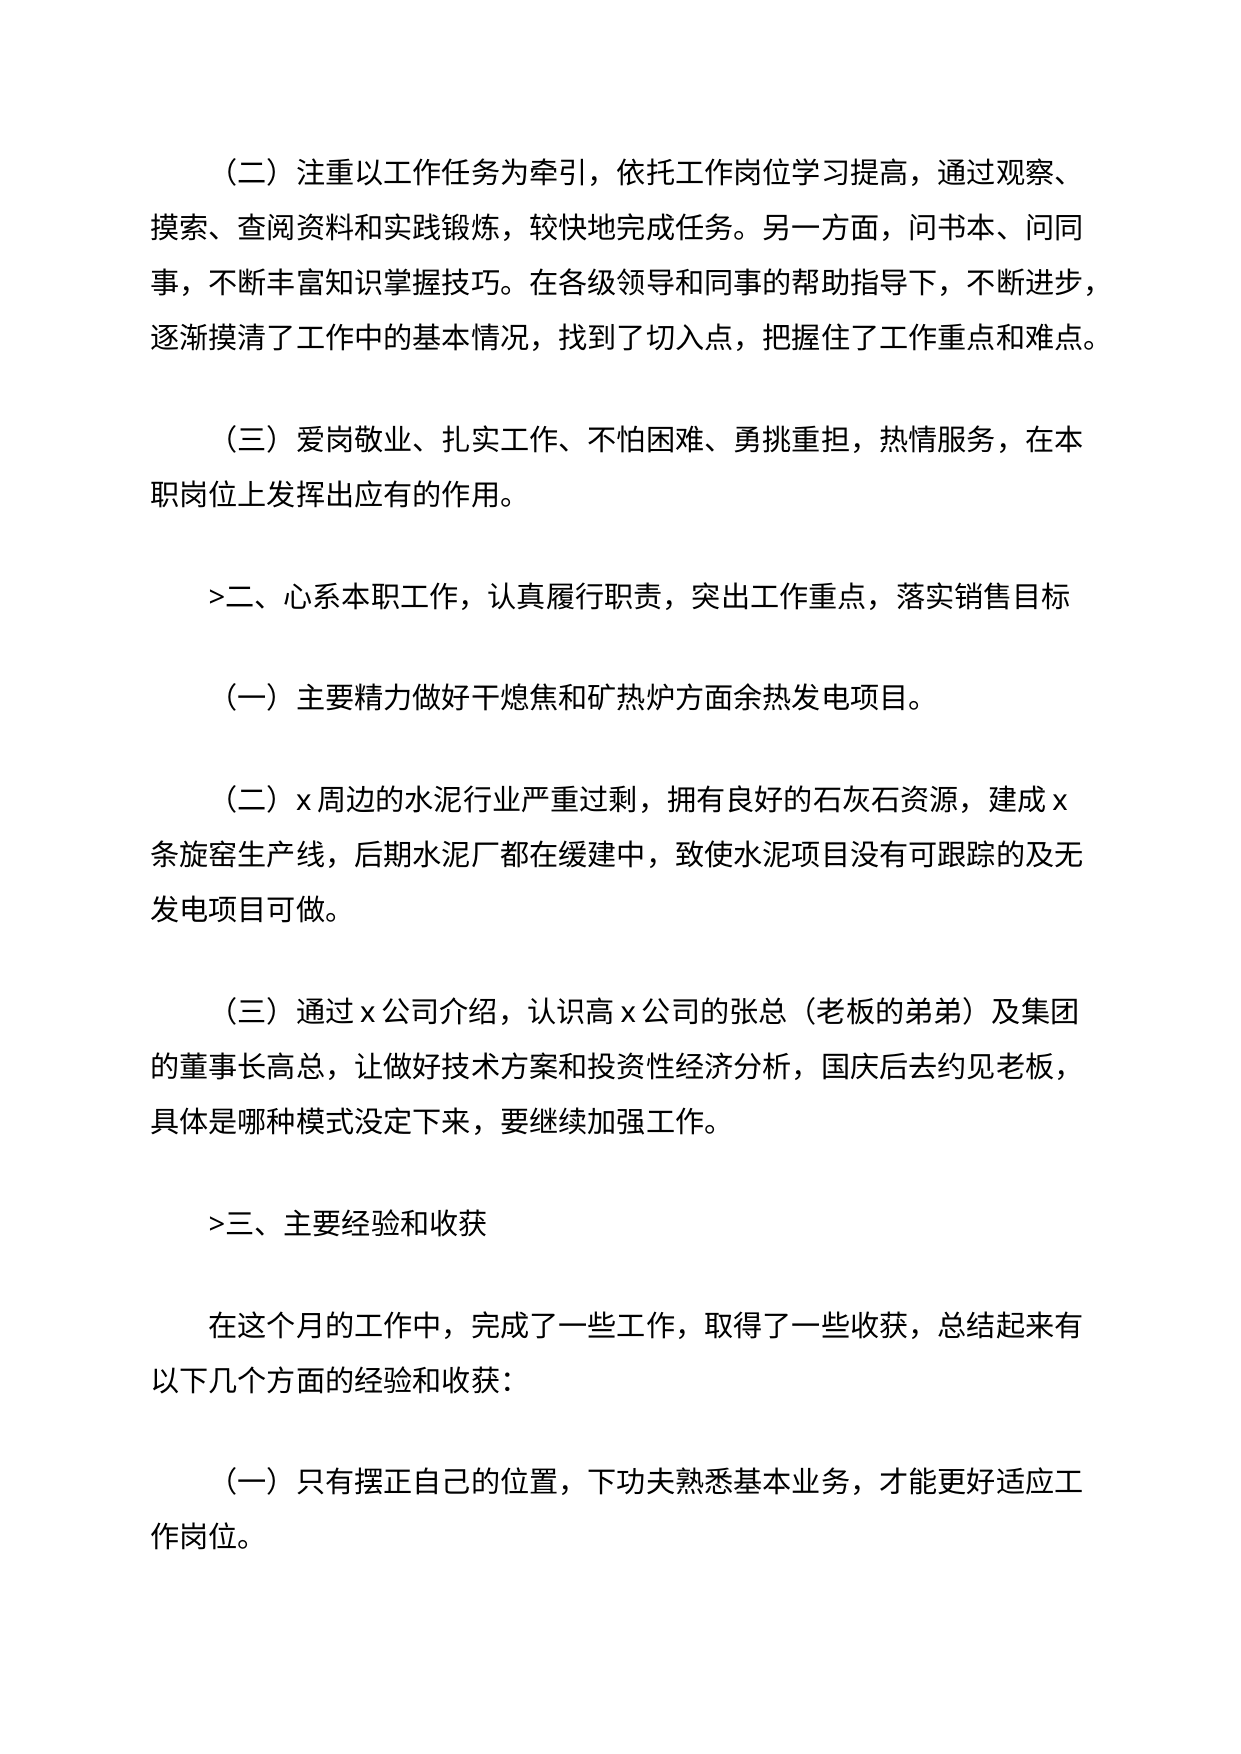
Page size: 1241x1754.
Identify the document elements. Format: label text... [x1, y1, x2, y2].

text 在这个月的工作中，完成了一些工作，取得了一些收获，总结起来有以下几个方面的经验和收获： [150, 1302, 1090, 1399]
text （三）爱岗敬业、扎实工作、不怕困难、勇挑重担，热情服务，在本职岗位上发挥出应有的作用。 [150, 416, 1090, 514]
text （三）通过x公司介绍，认识高x公司的张总（老板的弟弟）及集团的董事长高总，让做好技术方案和投资性经济分析，国庆后去约见老板，具体是哪种模式没定下来，要继续加强工作。 [150, 988, 1090, 1141]
text （二）x周边的水泥行业严重过剩，拥有良好的石灰石资源，建成x条旋窑生产线，后期水泥厂都在缓建中，致使水泥项目没有可跟踪的及无发电项目可做。 [150, 777, 1090, 929]
text >三、主要经验和收获 [150, 1200, 1090, 1243]
text （一）主要精力做好干熄焦和矿热炉方面余热发电项目。 [150, 675, 1090, 717]
text >二、心系本职工作，认真履行职责，突出工作重点，落实销售目标 [150, 573, 1090, 616]
text （二）注重以工作任务为牵引，依托工作岗位学习提高，通过观察、摸索、查阅资料和实践锻炼，较快地完成任务。另一方面，问书本、问同事，不断丰富知识掌握技巧。在各级领导和同事的帮助指导下，不断进步，逐渐摸清了工作中的基本情况，找到了切入点，把握住了工作重点和难点。 [150, 150, 1090, 357]
text （一）只有摆正自己的位置，下功夫熟悉基本业务，才能更好适应工作岗位。 [150, 1459, 1090, 1556]
